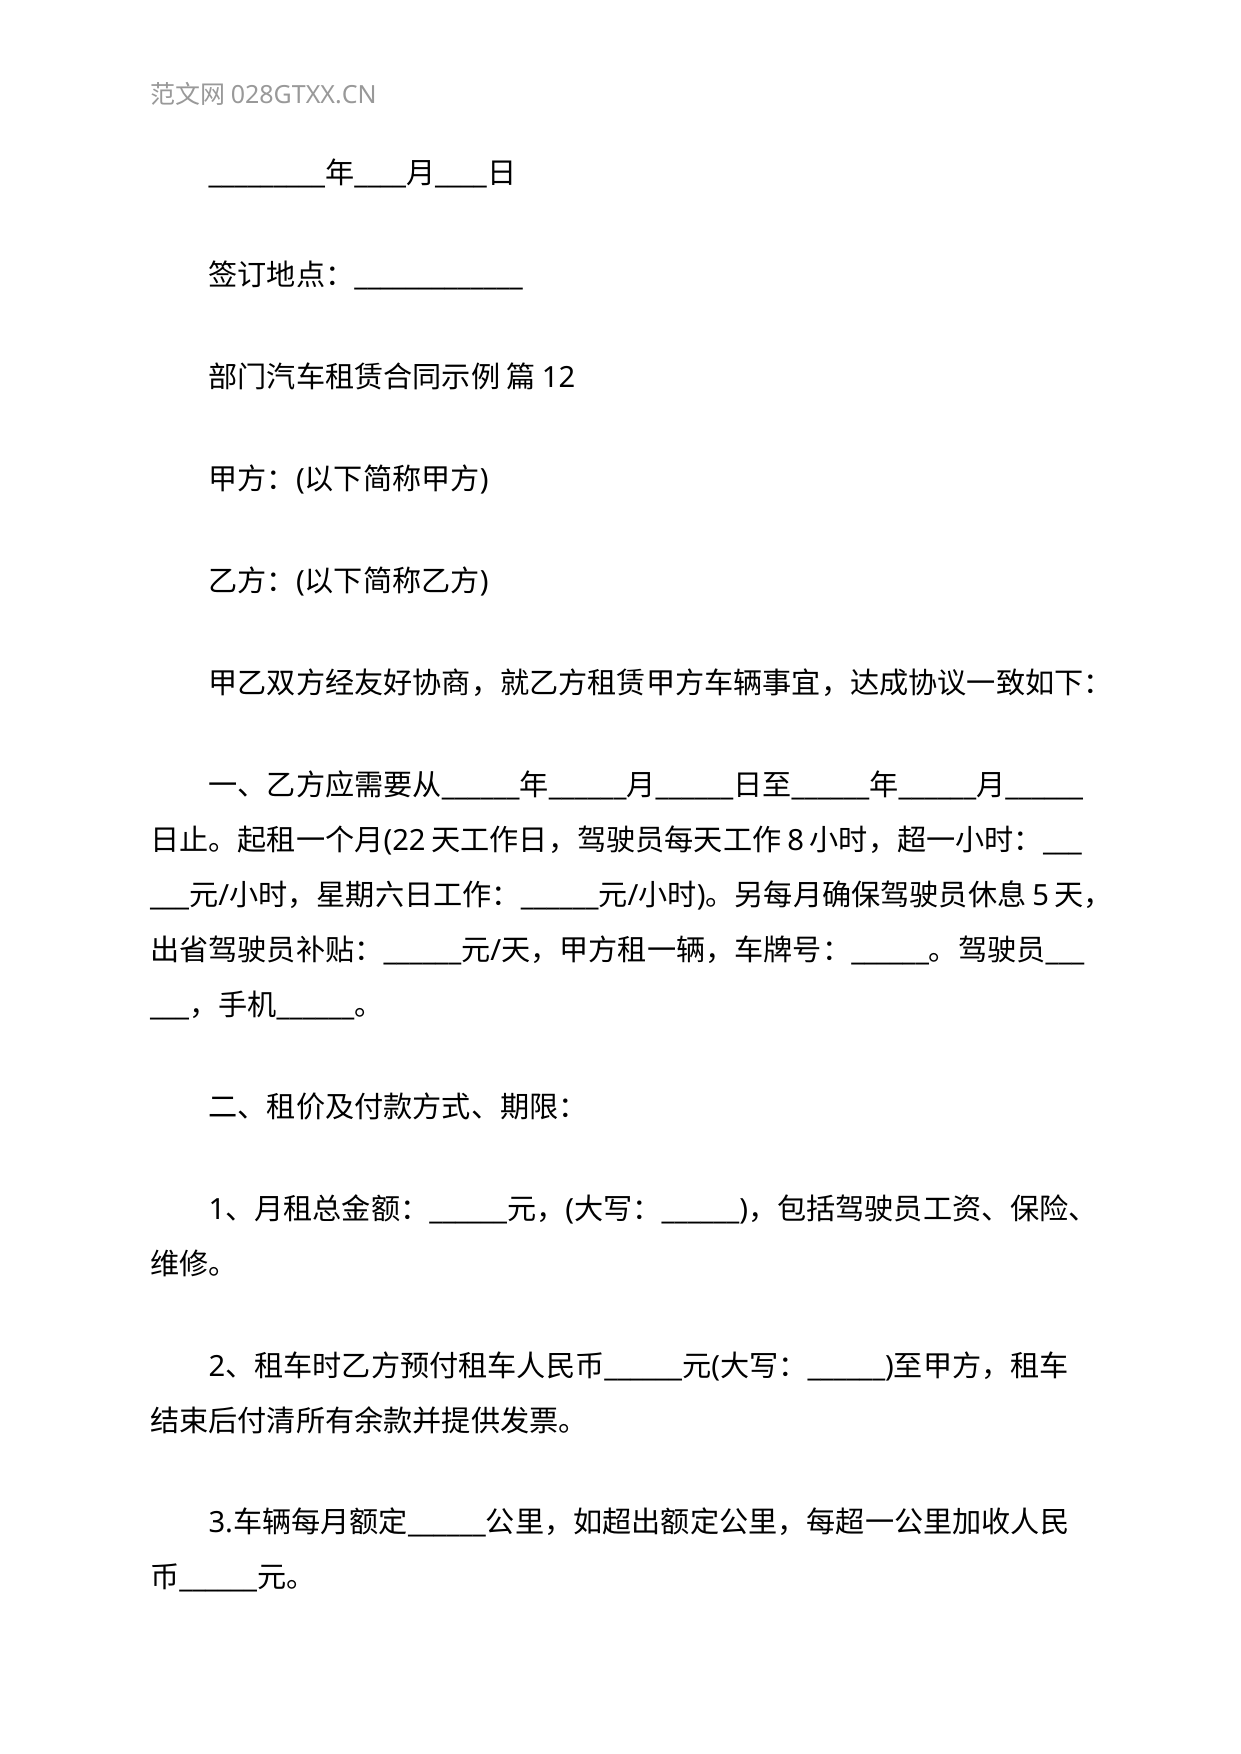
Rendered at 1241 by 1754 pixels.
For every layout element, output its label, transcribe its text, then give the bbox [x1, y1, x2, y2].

text 部门汽车租赁合同示例 篇12 [150, 354, 1090, 396]
text 乙方：(以下简称乙方) [150, 558, 1090, 600]
text 1、月租总金额：______元，(大写：______)，包括驾驶员工资、保险、维修。 [150, 1185, 1090, 1283]
text 2、租车时乙方预付租车人民币______元(大写：______)至甲方，租车结束后付清所有余款并提供发票。 [150, 1342, 1090, 1439]
text 签订地点：_____________ [150, 252, 1090, 294]
text 甲方：(以下简称甲方) [150, 456, 1090, 498]
text 二、租价及付款方式、期限： [150, 1084, 1090, 1126]
text _________年____月____日 [150, 150, 1090, 192]
text 3.车辆每月额定______公里，如超出额定公里，每超一公里加收人民币______元。 [150, 1499, 1090, 1596]
text 甲乙双方经友好协商，就乙方租赁甲方车辆事宜，达成协议一致如下： [150, 660, 1090, 702]
text 一、乙方应需要从______年______月______日至______年______月______日止。起租一个月(22天工作日，驾驶员每天工作8小时，超一小时：______元/小时，星期六日工作：______元/小时)。另每月确保驾驶员休息5天，出省驾驶员补贴：______元/天，甲方租一辆，车牌号：______。驾驶员______，手机______。 [150, 762, 1090, 1024]
